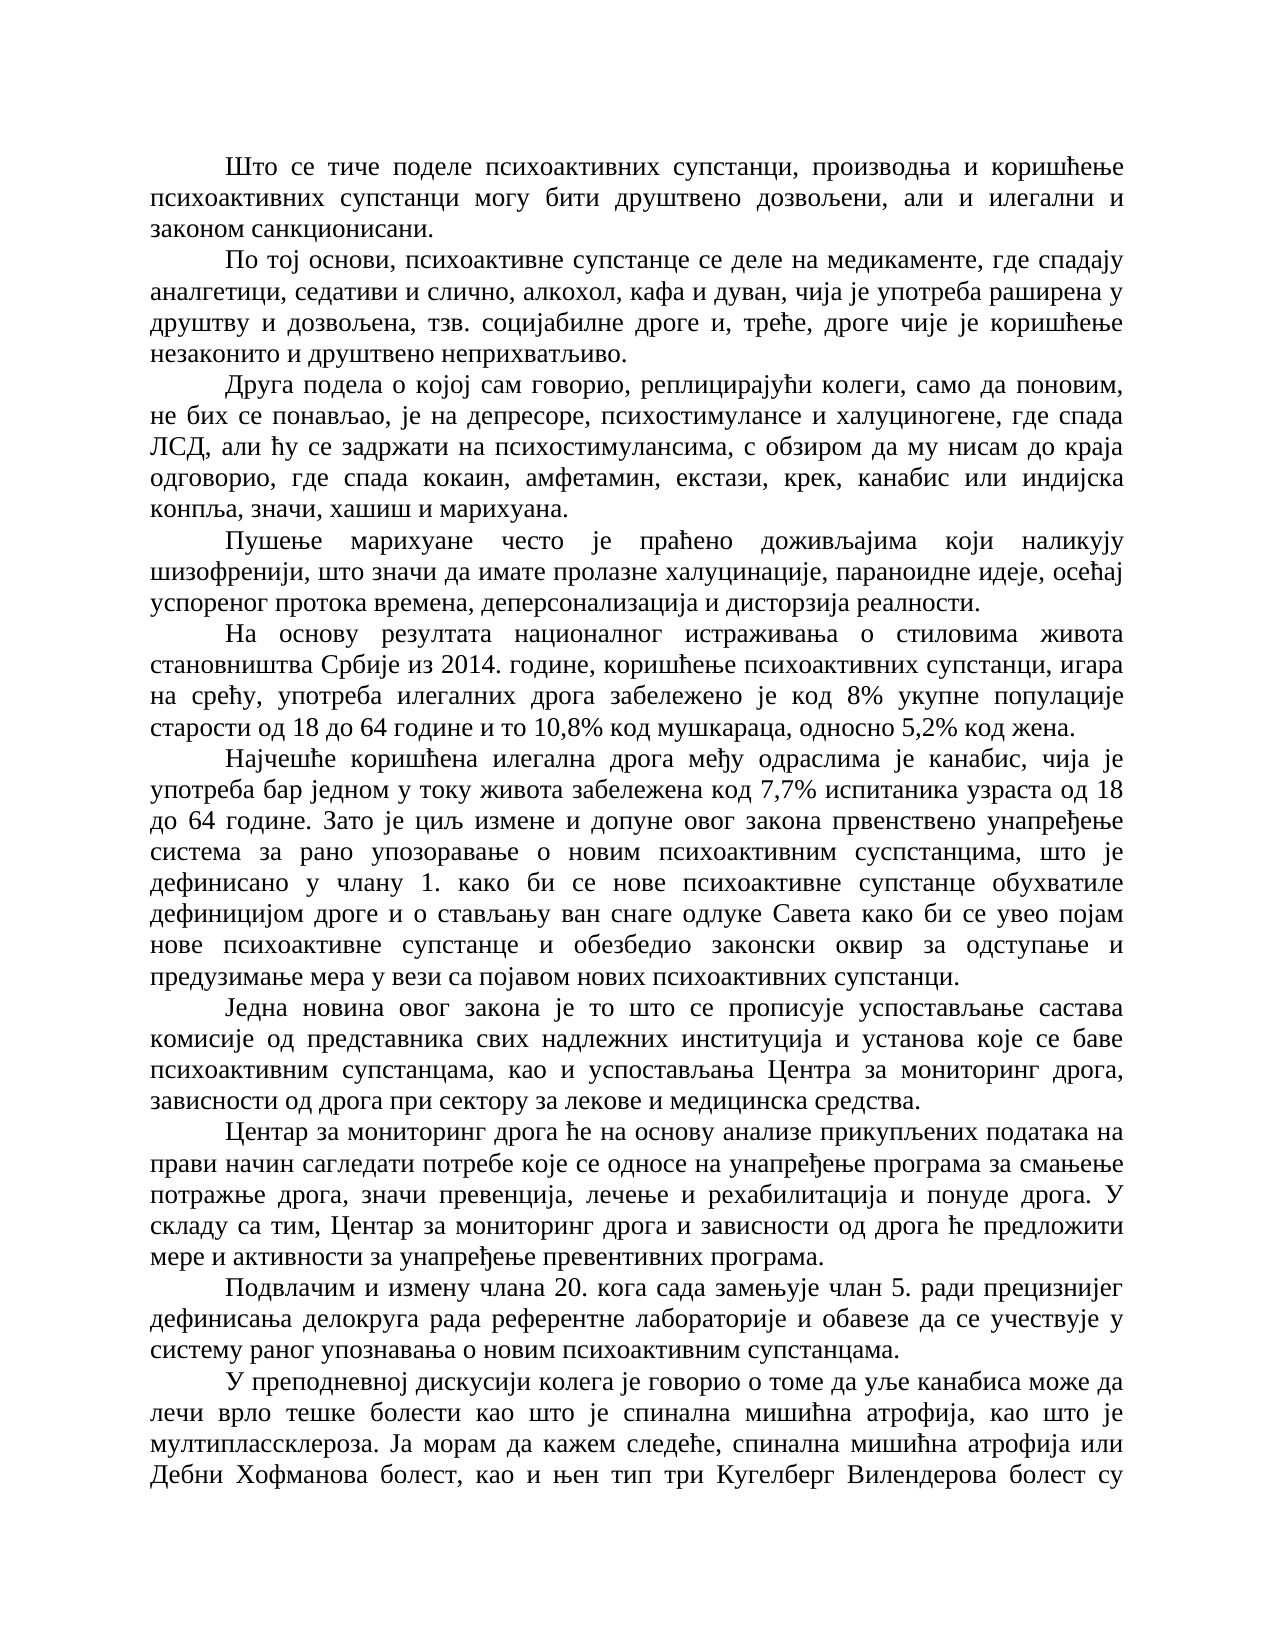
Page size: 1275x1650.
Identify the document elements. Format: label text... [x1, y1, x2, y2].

text Подвлачим и измену члана 20. кога сада замењује члан 5. ради прецизнијег дефинисања делокруга рада референтне лабораторије и обавезе да се учествује у систему раног упознавања о новим психоактивним супстанцама. [150, 1271, 1125, 1365]
text Што се тиче поделе психоактивних супстанци, производња и коришћење психоактивних супстанци могу бити друштвено дозвољени, али и илегални и законом санкционисани. [150, 150, 1125, 243]
text Друга подела о којој сам говорио, реплицирајући колеги, само да поновим, не бих се понављао, је на депресоре, психостимулансе и халуциногене, где спада ЛСД, али ћу се задржати на психостимулансима, с обзиром да му нисам до краја одговорио, где спада кокаин, амфетамин, екстази, крек, канабис или индијска конпља, значи, хашиш и марихуана. [150, 368, 1125, 524]
text По тој основи, психоактивне супстанце се деле на медикаменте, где спадају аналгетици, седативи и слично, алкохол, кафа и дуван, чија је употреба раширена у друштву и дозвољена, тзв. социјабилне дроге и, треће, дроге чије је коришћење незаконито и друштвено неприхватљиво. [150, 243, 1125, 368]
text Једна новина овог закона је то што се прописује успостављање састава комисије од представника свих надлежних институција и установа које се баве психоактивним супстанцама, као и успостављања Центра за мониторинг дрога, зависности од дрога при сектору за лекове и медицинска средства. [150, 991, 1125, 1116]
text Центар за мониторинг дрога ће на основу анализе прикупљених података на прави начин сагледати потребе које се односе на унапређење програма за смањење потражње дрога, значи превенција, лечење и рехабилитација и понуде дрога. У складу са тим, Центар за мониторинг дрога и зависности од дрога ће предложити мере и активности за унапређење превентивних програма. [150, 1116, 1125, 1271]
text Најчешће коришћена илегална дрога међу одраслима је канабис, чија је употреба бар једном у току живота забележена код 7,7% испитаника узраста од 18 до 64 године. Зато је циљ измене и допуне овог закона првенствено унапређење система за рано упозоравање о новим психоактивним суспстанцима, што је дефинисано у члану 1. како би се нове психоактивне супстанце обухватиле дефиницијом дроге и о стављању ван снаге одлуке Савета како би се увео појам нове психоактивне супстанце и обезбедио законски оквир за одступање и предузимање мера у вези са појавом нових психоактивних супстанци. [150, 742, 1125, 991]
text На основу резултата националног истраживања о стиловима живота становништва Србије из 2014. године, коришћење психоактивних супстанци, игара на срећу, употреба илегалних дрога забележено је код 8% укупне популације старости од 18 до 64 године и то 10,8% код мушкараца, односно 5,2% код жена. [150, 617, 1125, 742]
text Пушење марихуане често је праћено доживљајима који наликују шизофренији, што значи да имате пролазне халуцинације, параноидне идеје, осећај успореног протока времена, деперсонализација и дисторзија реалности. [150, 524, 1125, 617]
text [150, 1365, 1125, 1489]
